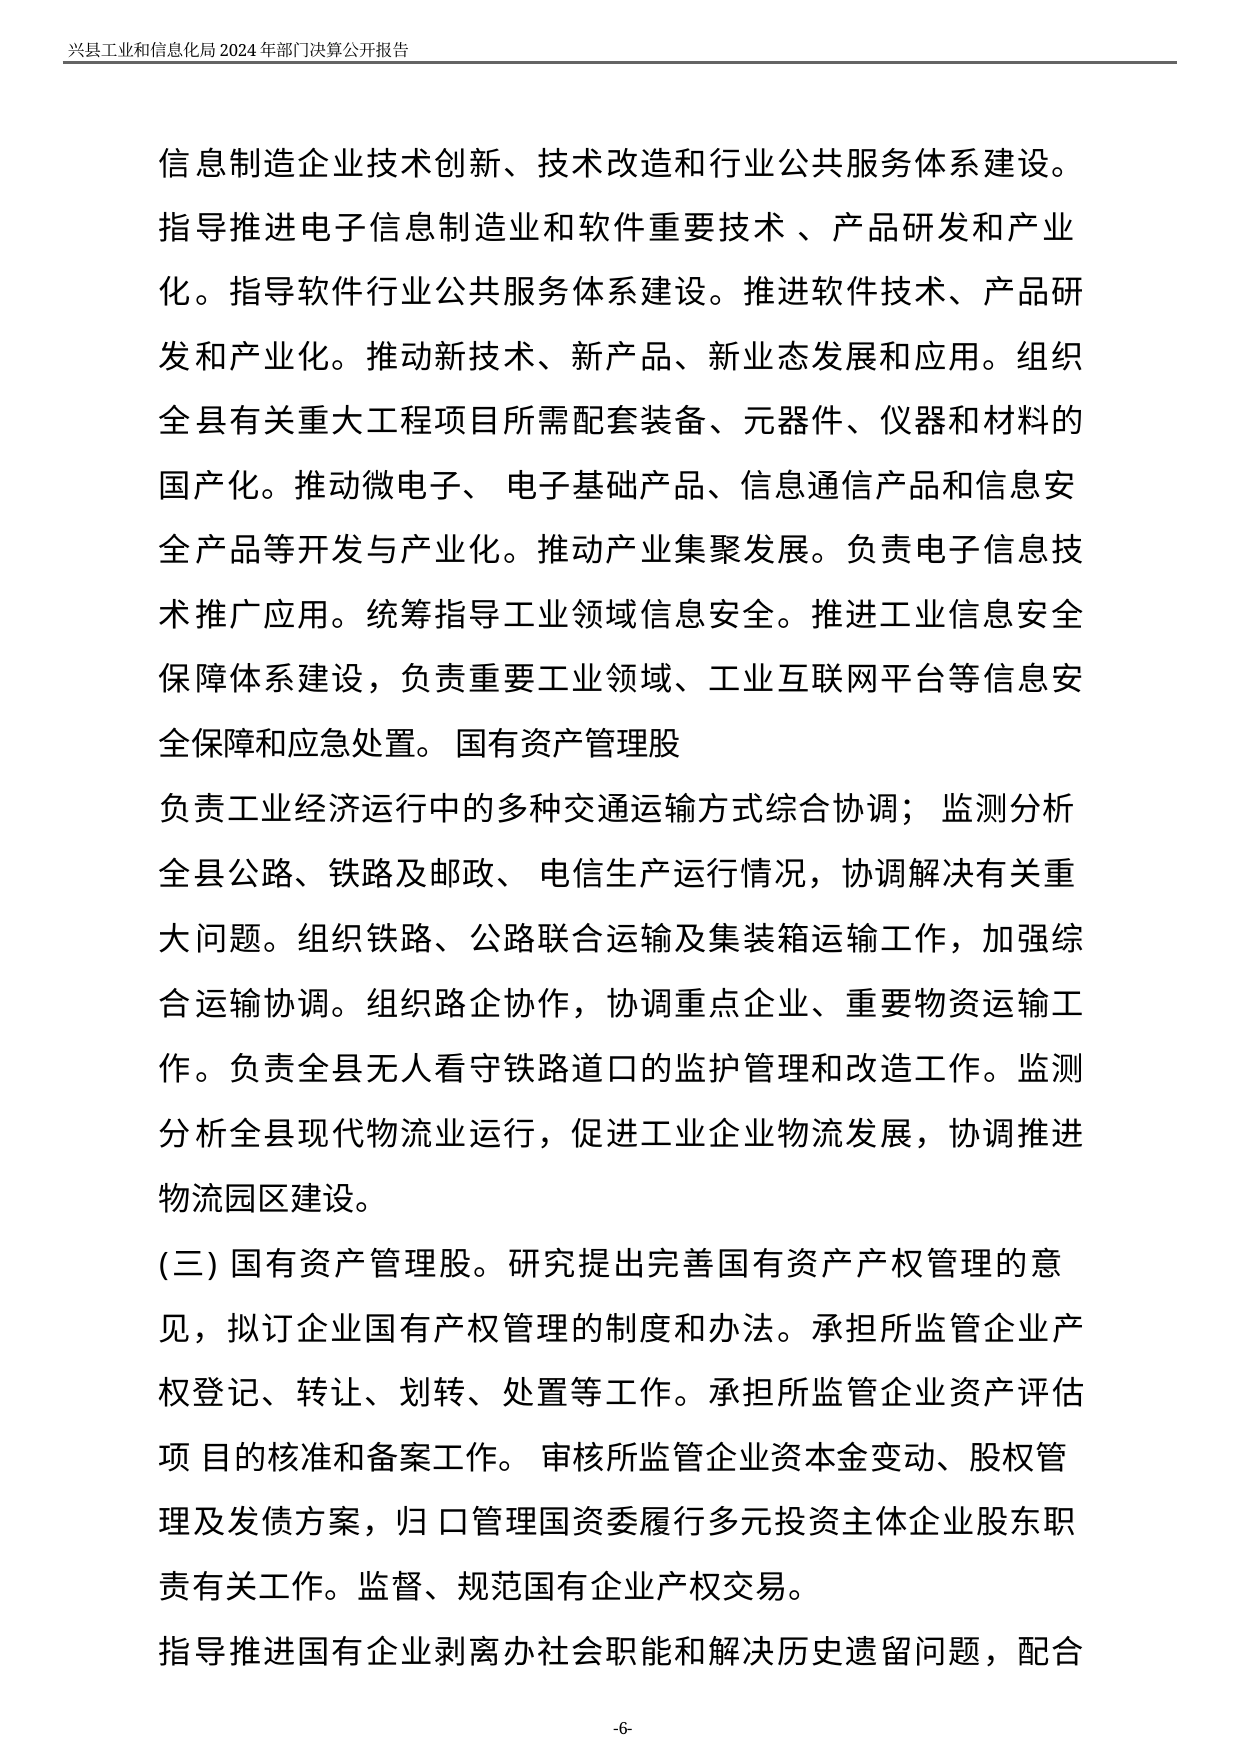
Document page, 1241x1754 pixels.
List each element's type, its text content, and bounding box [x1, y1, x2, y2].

text 信息制造企业技术创新、技术改造和行业公共服务体系建设。 指导推进电子信息制造业和软件重要技术 、产品研发和产业 化。指导软件行业公共服务体系建设。推进软件技术、产品研 发和产业化。推动新技术、新产品、新业态发展和应用。组织 全县有关重大工程项目所需配套装备、元器件、仪器和材料的 国产化。推动微电子、 电子基础产品、信息通信产品和信息安 全产品等开发与产业化。推动产业集聚发展。负责电子信息技 术推广应用。统筹指导工业领域信息安全。推进工业信息安全 保障体系建设，负责重要工业领域、工业互联网平台等信息安 全保障和应急处置。 国有资产管理股 [158, 137, 1087, 764]
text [158, 1626, 1087, 1672]
text 负责工业经济运行中的多种交通运输方式综合协调； 监测分析 全县公路、铁路及邮政、 电信生产运行情况，协调解决有关重 大问题。组织铁路、公路联合运输及集装箱运输工作，加强综 合运输协调。组织路企协作，协调重点企业、重要物资运输工 作。负责全县无人看守铁路道口的监护管理和改造工作。监测 分析全县现代物流业运行，促进工业企业物流发展，协调推进 物流园区建设。 [158, 783, 1087, 1219]
text (三) 国有资产管理股。研究提出完善国有资产产权管理的意 见，拟订企业国有产权管理的制度和办法。承担所监管企业产 权登记、转让、划转、处置等工作。承担所监管企业资产评估 项 目的核准和备案工作。 审核所监管企业资本金变动、股权管 理及发债方案，归 口管理国资委履行多元投资主体企业股东职 责有关工作。监督、规范国有企业产权交易。 [158, 1238, 1087, 1607]
